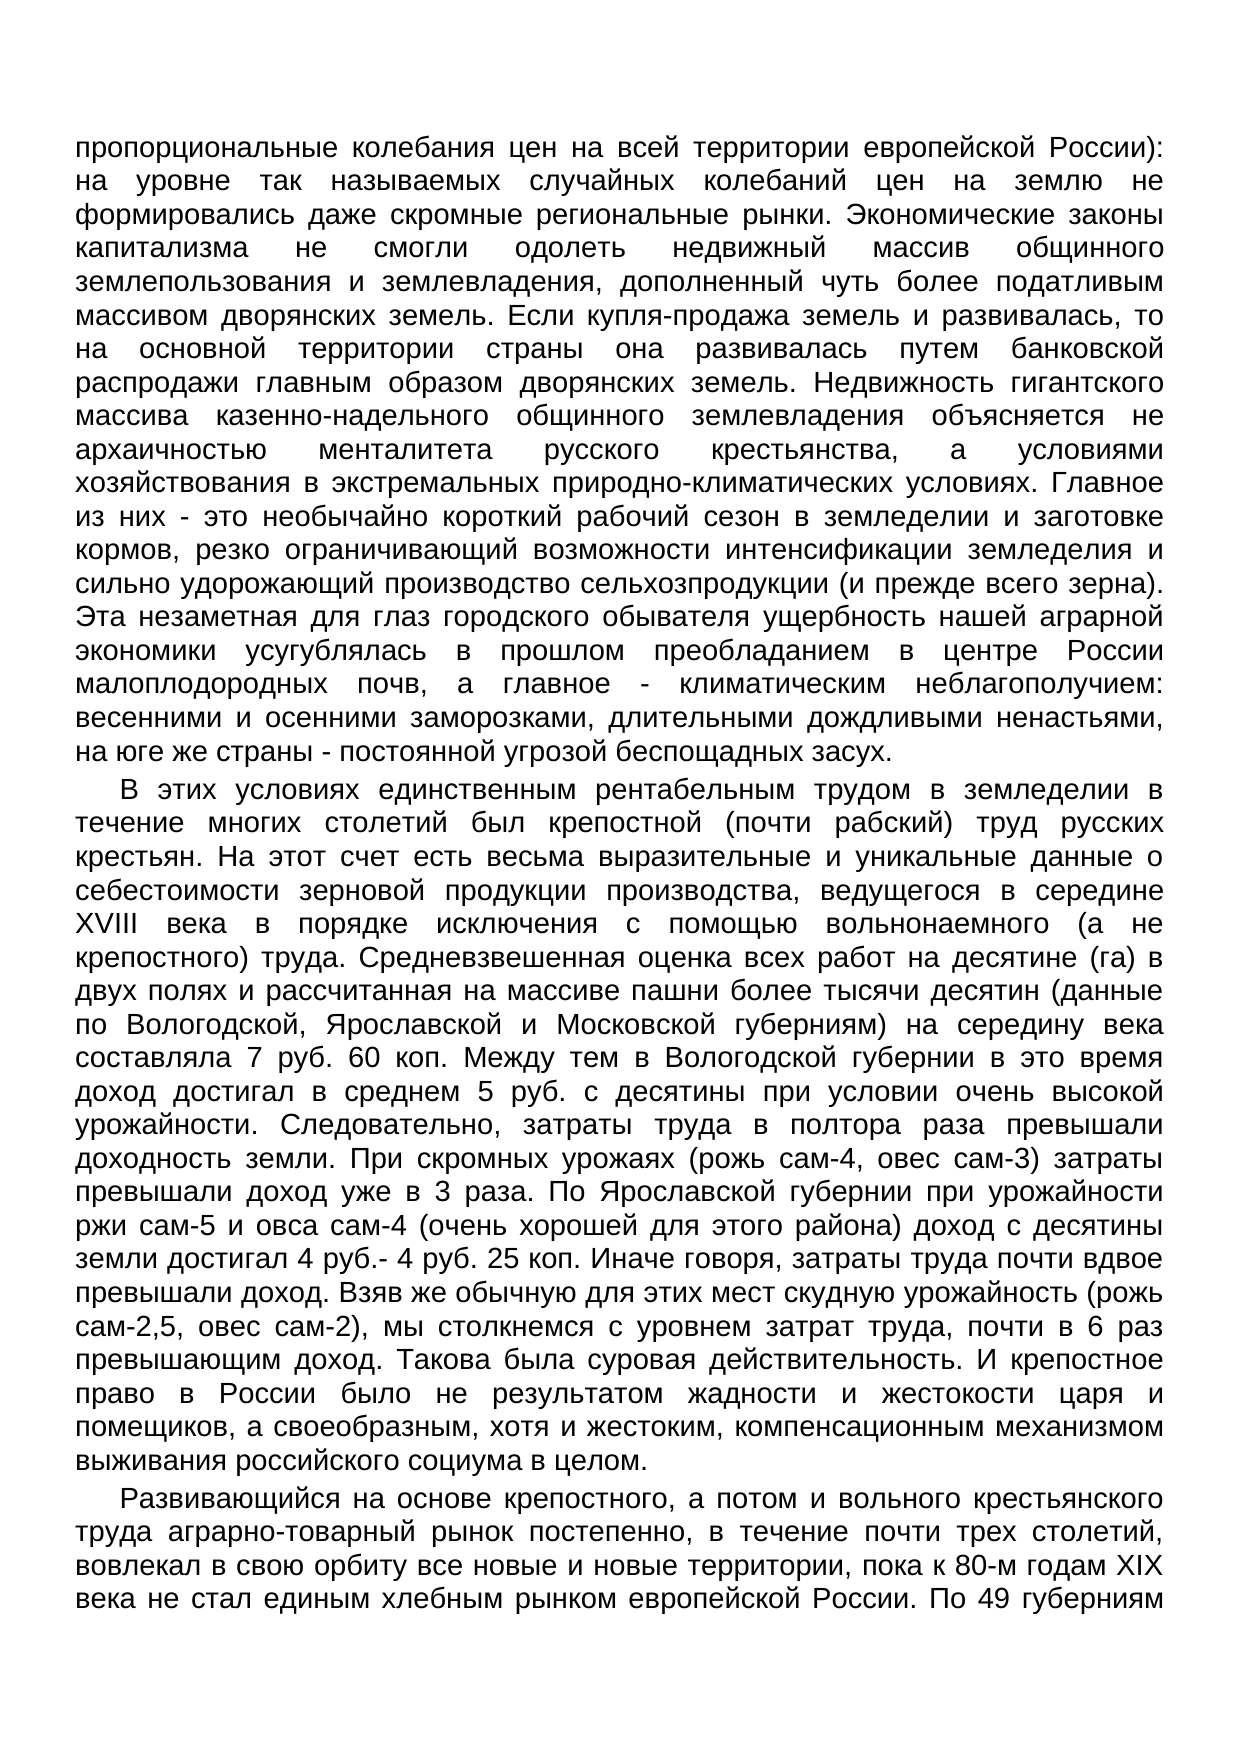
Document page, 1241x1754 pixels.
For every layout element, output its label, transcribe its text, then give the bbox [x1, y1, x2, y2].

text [75, 1481, 1165, 1615]
text В этих условиях единственным рентабельным трудом в земледелии в течение многих столетий был крепостной (почти рабский) труд русских крестьян. На этот счет есть весьма выразительные и уникальные данные о себестоимости зерновой продукции производства, ведущегося в середине XVIII века в порядке исключения с помощью вольнонаемного (а не крепостного) труда. Средневзвешенная оценка всех работ на десятине (га) в двух полях и рассчитанная на массиве пашни более тысячи десятин (данные по Вологодской, Ярославской и Московской губерниям) на середину века составляла 7 руб. 60 коп. Между тем в Вологодской губернии в это время доход достигал в среднем 5 руб. с десятины при условии очень высокой урожайности. Следовательно, затраты труда в полтора раза превышали доходность земли. При скромных урожаях (рожь сам-4, овес сам-3) затраты превышали доход уже в 3 раза. По Ярославской губернии при урожайности ржи сам-5 и овса сам-4 (очень хорошей для этого района) доход с десятины земли достигал 4 руб.- 4 руб. 25 коп. Иначе говоря, затраты труда почти вдвое превышали доход. Взяв же обычную для этих мест скудную урожайность (рожь сам-2,5, овес сам-2), мы столкнемся с уровнем затрат труда, почти в 6 раз превышающим доход. Такова была суровая действительность. И крепостное право в России было не результатом жадности и жестокости царя и помещиков, а своеобразным, хотя и жестоким, компенсационным механизмом выживания российского социума в целом. [75, 772, 1165, 1476]
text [75, 130, 1165, 767]
